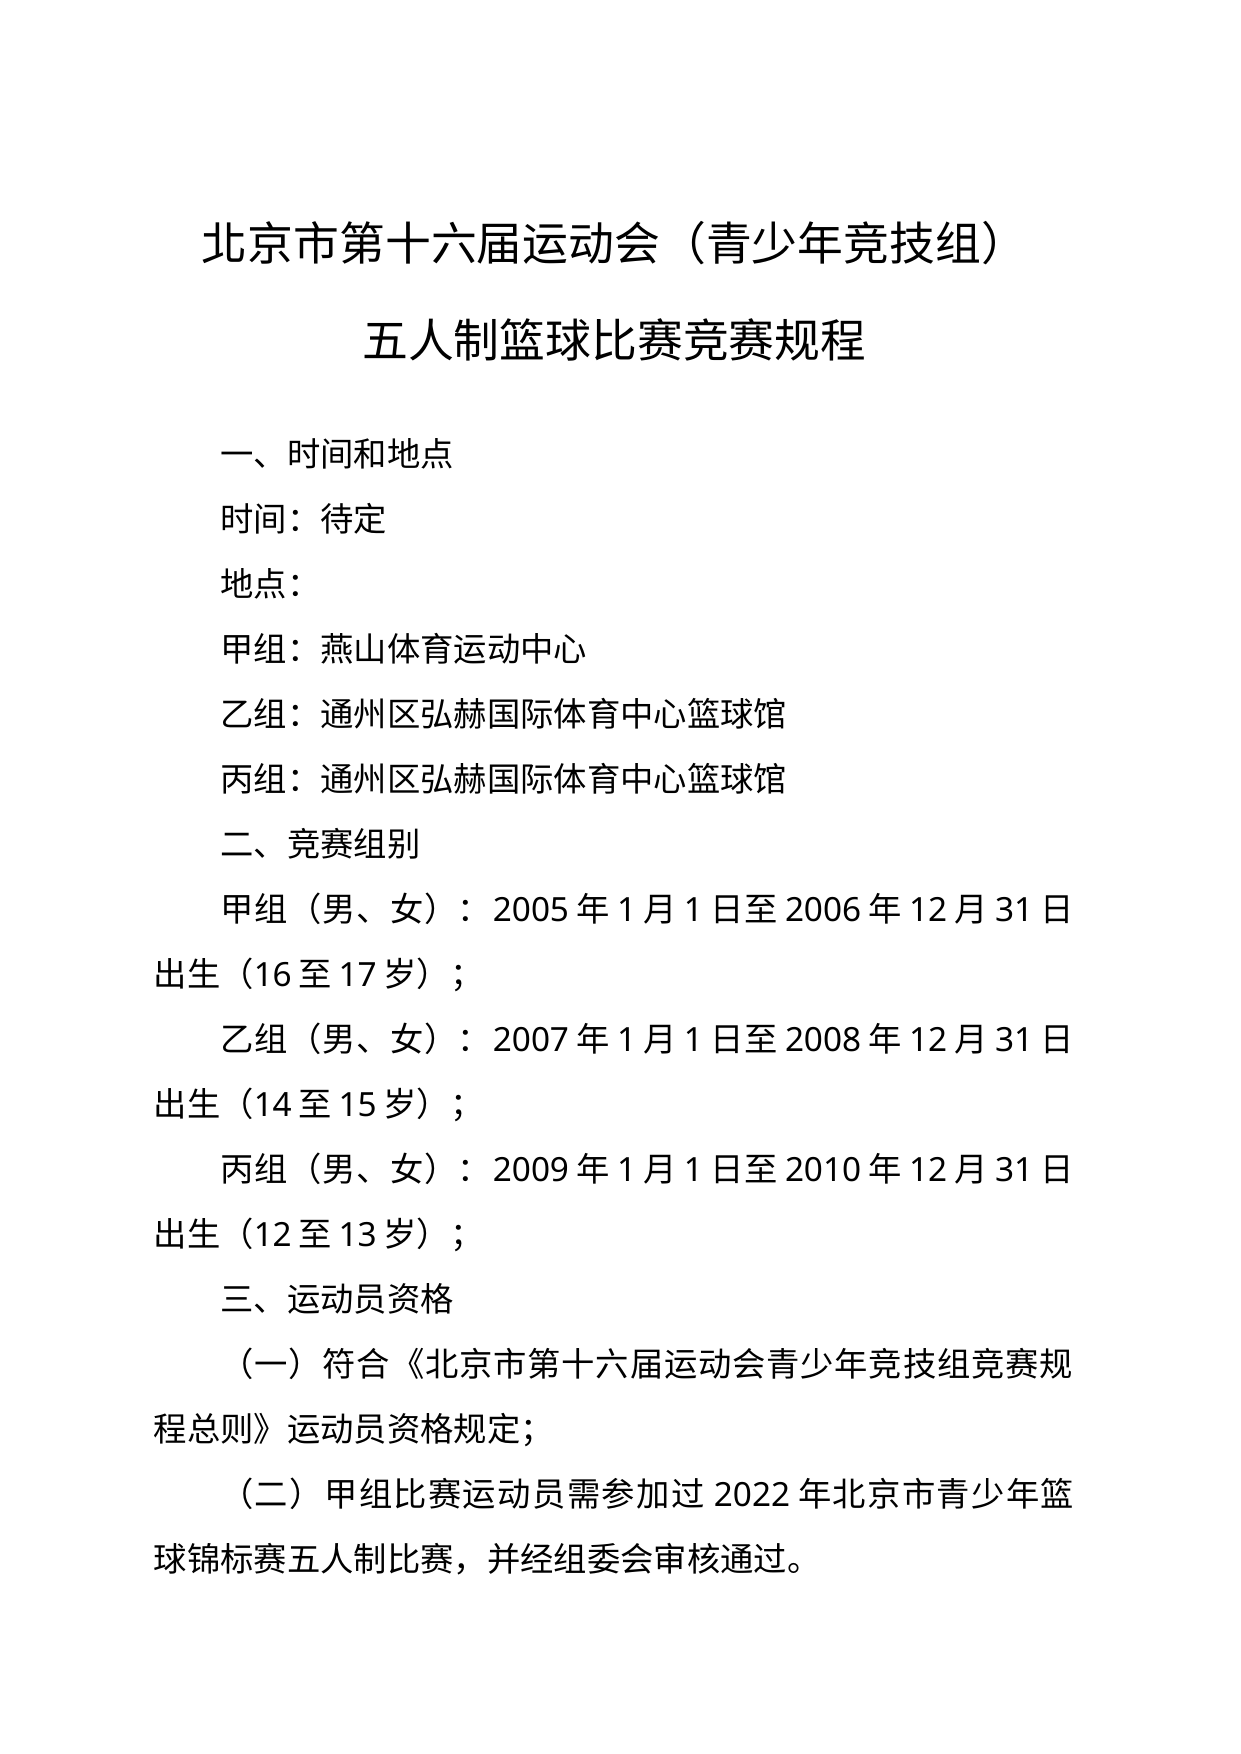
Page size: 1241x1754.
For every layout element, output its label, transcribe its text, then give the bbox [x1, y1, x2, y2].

text 丙组：通州区弘赫国际体育中心篮球馆 [153, 744, 1075, 809]
text 五人制篮球比赛竞赛规程 [153, 289, 1075, 387]
text （二）甲组比赛运动员需参加过2022年北京市青少年篮球锦标赛五人制比赛，并经组委会审核通过。 [153, 1459, 1075, 1589]
text 乙组（男、女）：2007年1月1日至2008年12月31日出生（14至15岁）； [153, 1004, 1075, 1134]
text 时间：待定 [153, 484, 1075, 549]
text 乙组：通州区弘赫国际体育中心篮球馆 [153, 679, 1075, 744]
text 二、竞赛组别 [153, 809, 1075, 874]
text （一）符合《北京市第十六届运动会青少年竞技组竞赛规程总则》运动员资格规定； [153, 1329, 1075, 1459]
text 三、运动员资格 [153, 1264, 1075, 1329]
text 一、时间和地点 [153, 419, 1075, 484]
text 北京市第十六届运动会（青少年竞技组） [153, 192, 1075, 289]
text 丙组（男、女）：2009年1月1日至2010年12月31日出生（12至13岁）； [153, 1134, 1075, 1264]
text 甲组：燕山体育运动中心 [153, 614, 1075, 679]
text 地点： [153, 549, 1075, 614]
text 甲组（男、女）：2005年1月1日至2006年12月31日出生（16至17岁）； [153, 874, 1075, 1004]
